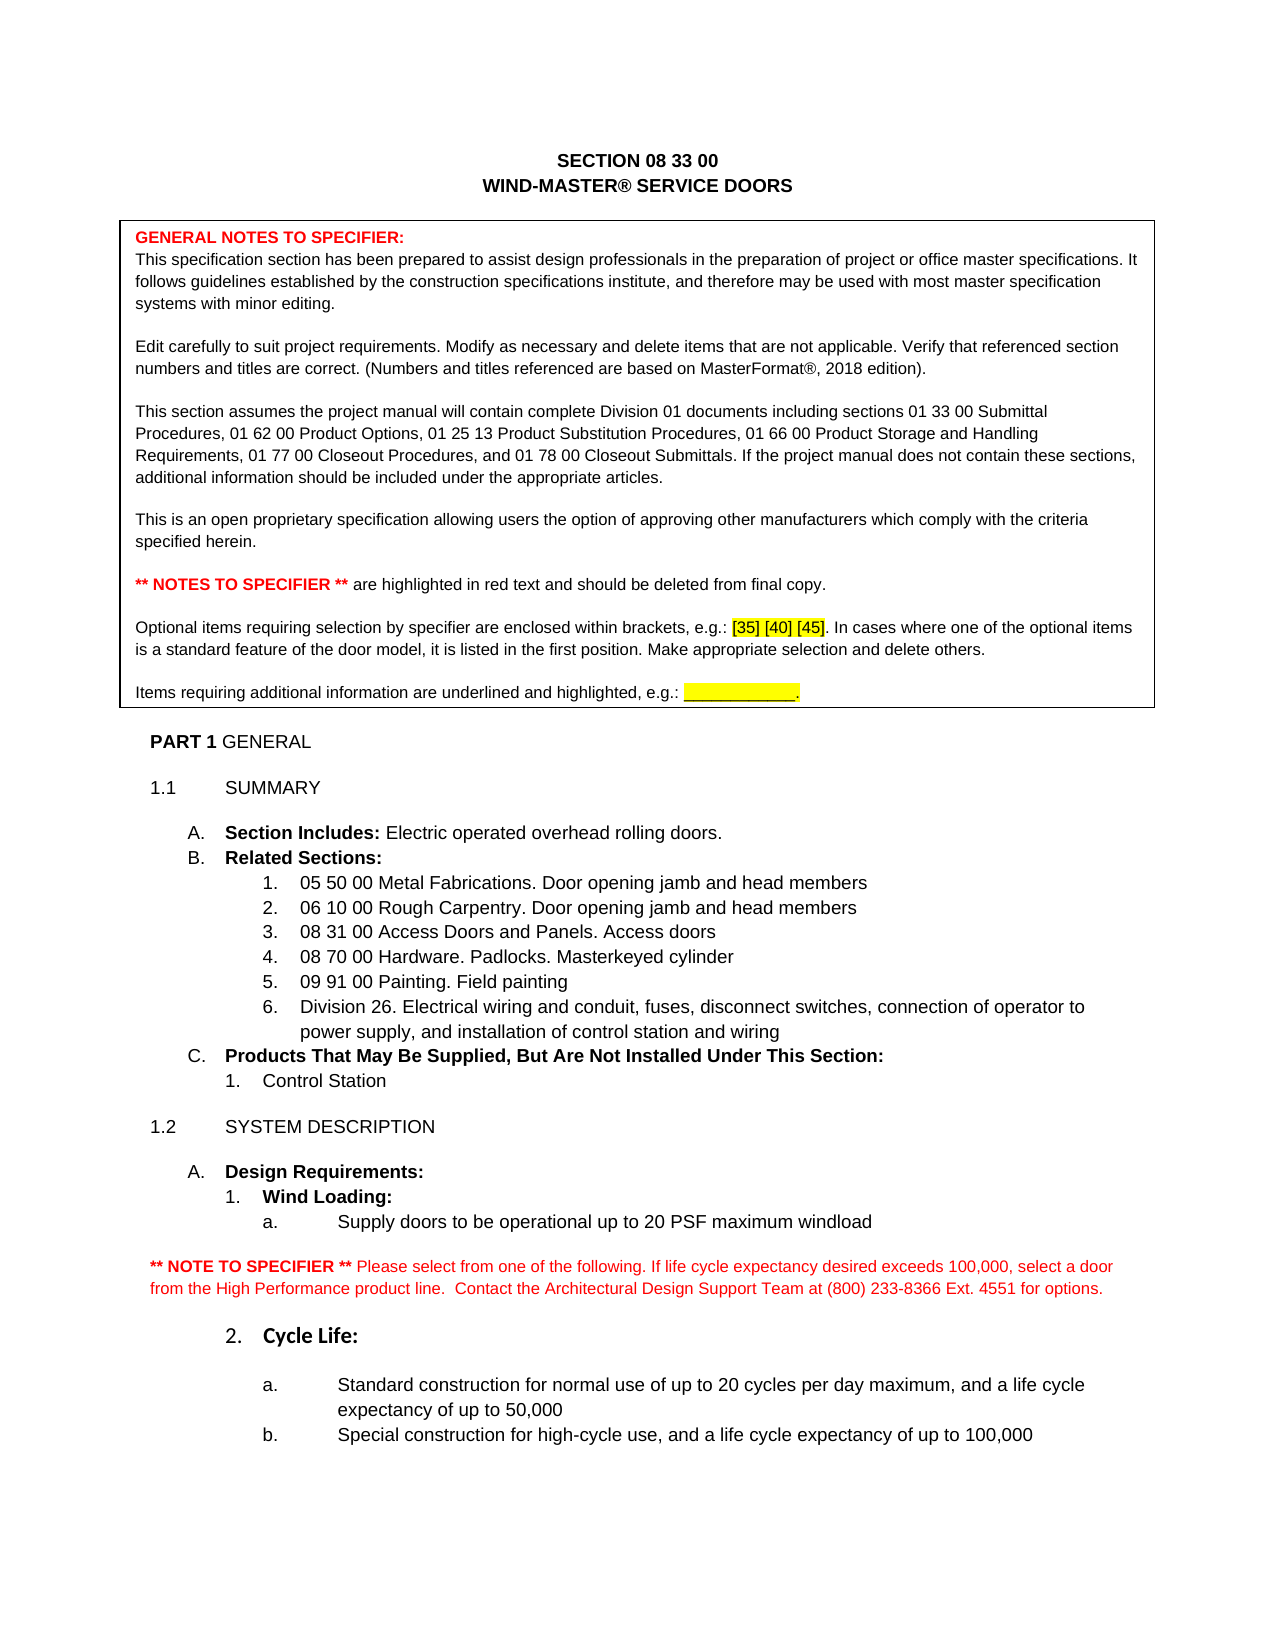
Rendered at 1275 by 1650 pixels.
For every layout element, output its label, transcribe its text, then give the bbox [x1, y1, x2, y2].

text ** NOTE TO SPECIFIER ** Please select from one of the following. If life cycle expectancy desired exceeds 100,000, select a door from the High Performance product line. Contact the Architectural Design Support Team at (800) 233-8366 Ext. 4551 for options. [150, 1256, 1125, 1298]
list Section Includes: Electric operated overhead rolling doors. [187, 822, 1125, 844]
list Related Sections: [187, 847, 1125, 868]
text 1.2 SYSTEM DESCRIPTION [150, 1116, 1125, 1137]
list 08 31 00 Access Doors and Panels. Access doors [262, 921, 1125, 943]
list 09 91 00 Painting. Field painting [262, 971, 1125, 992]
list 06 10 00 Rough Carpentry. Door opening jamb and head members [262, 896, 1125, 918]
list Control Station [225, 1070, 1125, 1092]
text 2. Cycle Life: [225, 1321, 1125, 1349]
list Design Requirements: [187, 1161, 1125, 1183]
list Standard construction for normal use of up to 20 cycles per day maximum, and a life cycle expectancy of up to 50,000 [262, 1374, 1125, 1421]
list 08 70 00 Hardware. Padlocks. Masterkeyed cylinder [262, 946, 1125, 968]
list Division 26. Electrical wiring and conduit, fuses, disconnect switches, connection of operator to power supply, and installation of control station and wiring [262, 996, 1125, 1042]
text 1.1 SUMMARY [150, 776, 1125, 798]
text PART 1 GENERAL [150, 731, 1125, 752]
list Wind Loading: [225, 1186, 1125, 1208]
text SECTION 08 33 00 WIND-MASTER® SERVICE DOORS [150, 150, 1125, 196]
list Supply doors to be operational up to 20 PSF maximum windload [262, 1211, 1125, 1232]
list 05 50 00 Metal Fabrications. Door opening jamb and head members [262, 872, 1125, 893]
list Special construction for high-cycle use, and a life cycle expectancy of up to 100,000 [262, 1424, 1125, 1445]
list Products That May Be Supplied, But Are Not Installed Under This Section: [187, 1045, 1125, 1067]
